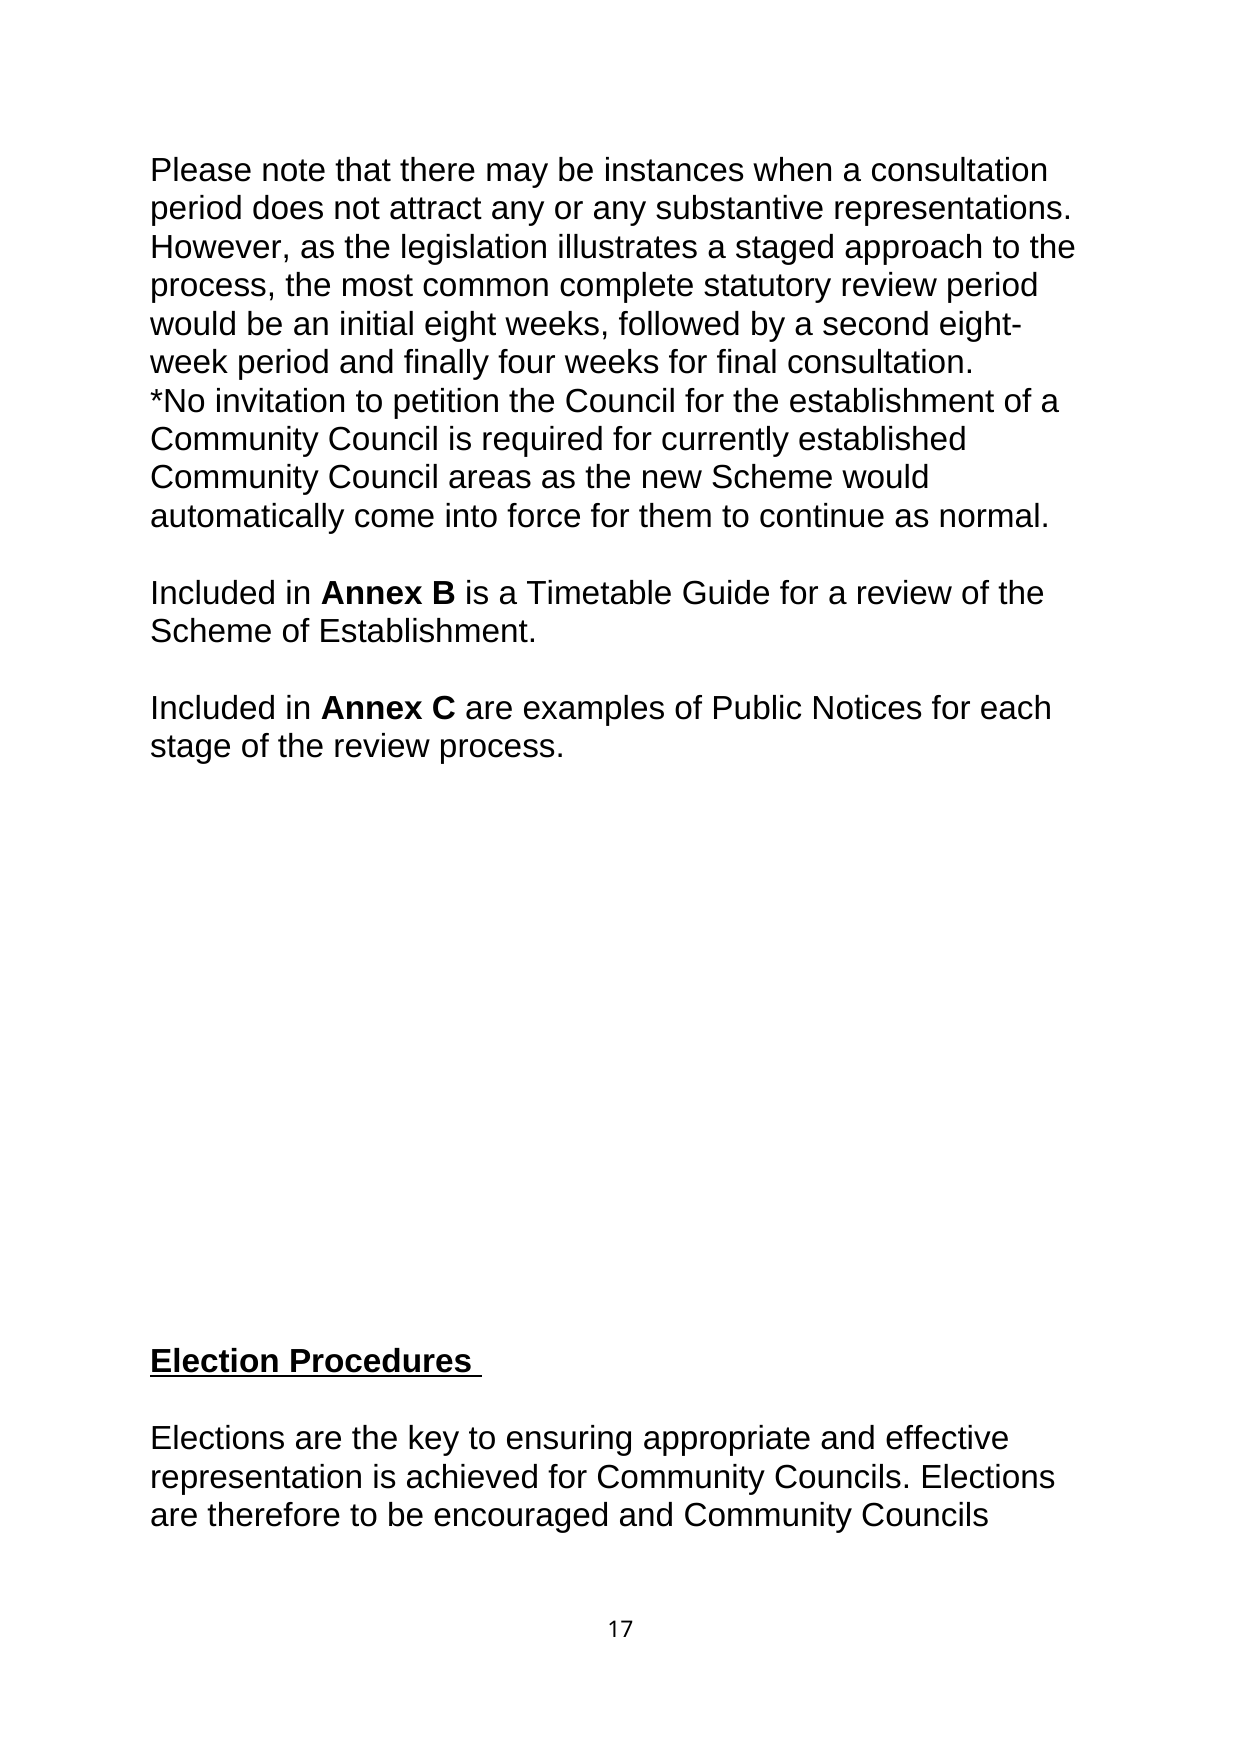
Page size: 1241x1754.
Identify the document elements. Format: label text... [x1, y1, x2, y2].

text Included in Annex B is a Timetable Guide for a review of the Scheme of Establishment. [150, 573, 1090, 650]
text Included in Annex C are examples of Public Notices for each stage of the review process. [150, 688, 1090, 765]
text Election Procedures [150, 1342, 1090, 1380]
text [150, 1418, 1090, 1534]
text Please note that there may be instances when a consultation period does not attract any or any substantive representations. However, as the legislation illustrates a staged approach to the process, the most common complete statutory review period would be an initial eight weeks, followed by a second eight-week period and finally four weeks for final consultation. [150, 150, 1090, 381]
text *No invitation to petition the Council for the establishment of a Community Council is required for currently established Community Council areas as the new Scheme would automatically come into force for them to continue as normal. [150, 381, 1090, 534]
